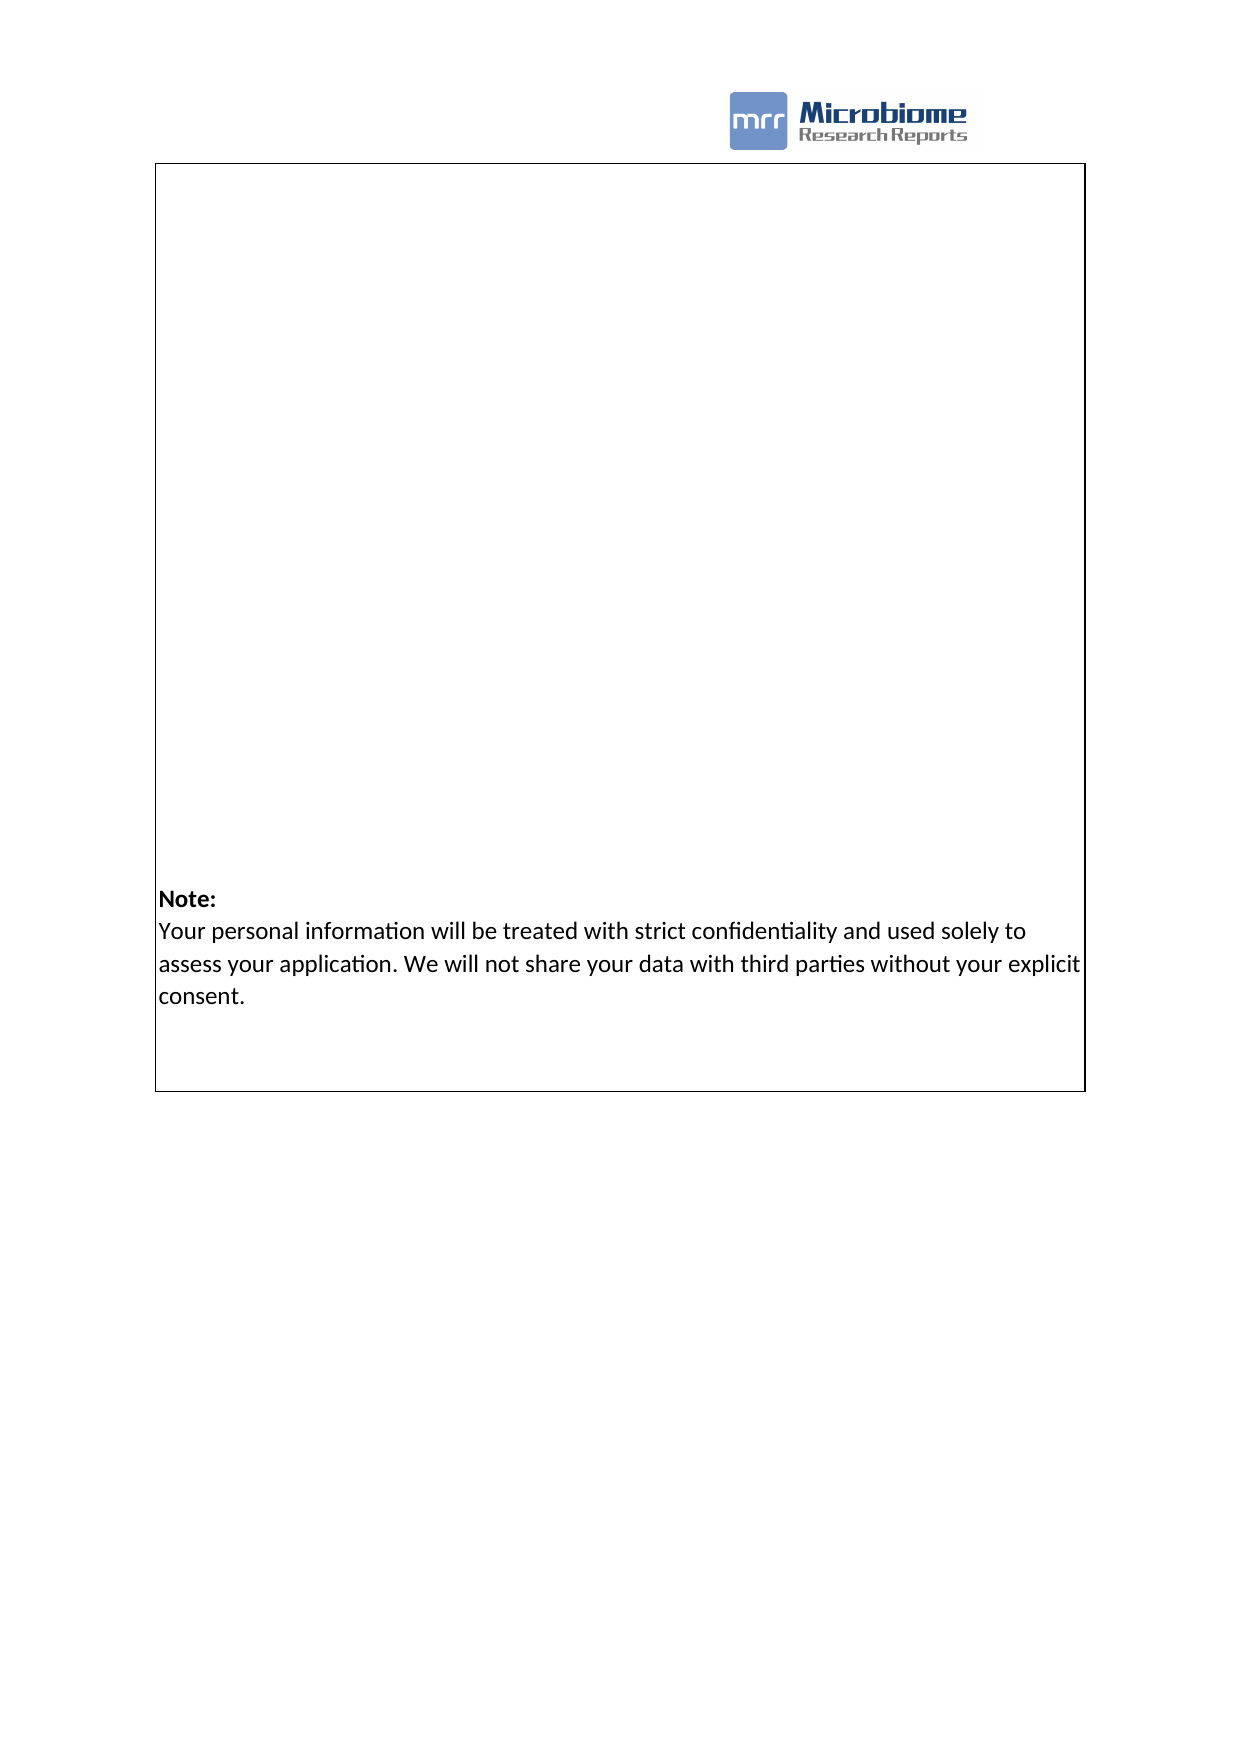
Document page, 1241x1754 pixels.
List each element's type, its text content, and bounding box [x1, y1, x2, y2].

table_cell Note: Your personal information will be treated with strict confidentiality and used solely to assess your application. We will not share your data with third parties without your explicit consent. [156, 164, 1084, 1091]
picture [789, 88, 978, 152]
picture [729, 92, 788, 150]
